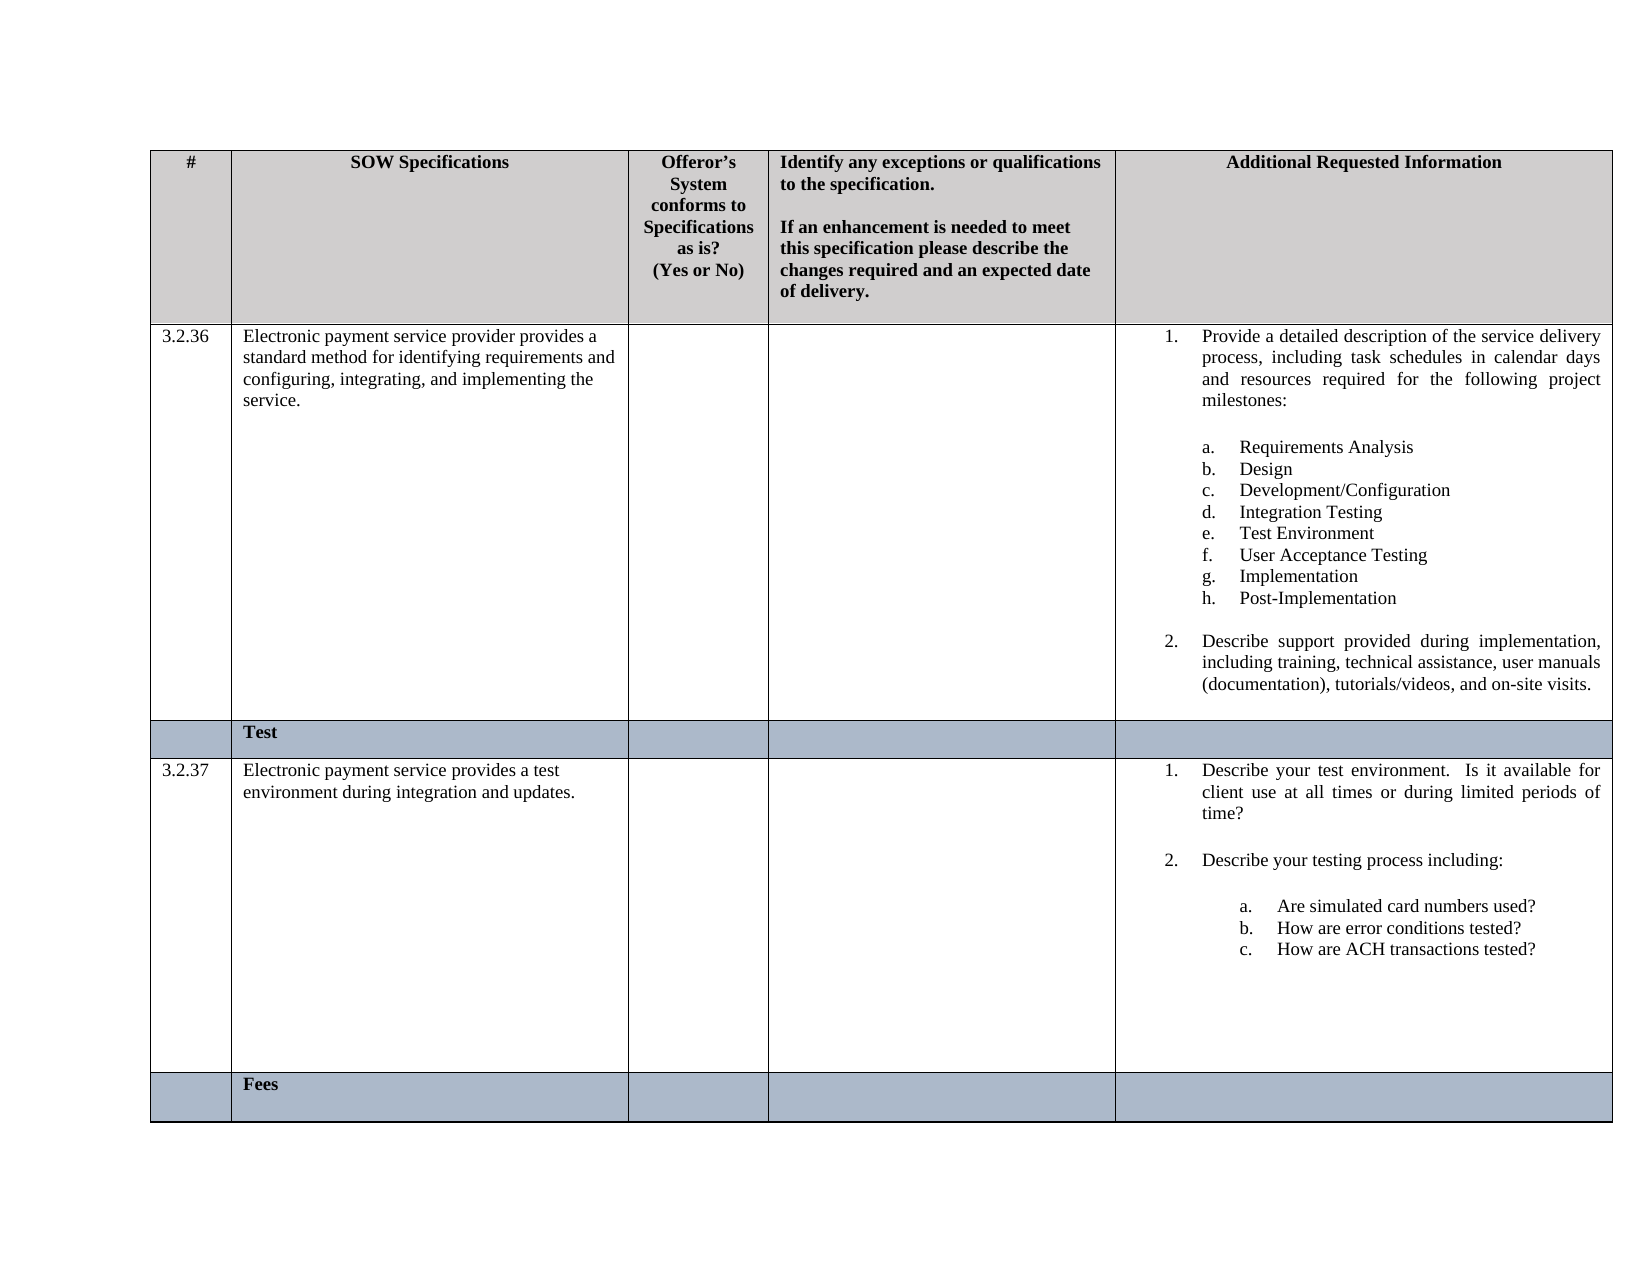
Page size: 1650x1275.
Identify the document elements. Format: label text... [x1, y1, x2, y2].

table_header Offeror’s System conforms to Specifications as is? (Yes or No) [629, 151, 768, 323]
table_cell [769, 759, 1115, 1072]
table_cell [769, 1073, 1115, 1121]
table_cell [629, 759, 768, 1072]
table_cell Electronic payment service provider provides a standard method for identifying requirements and configuring, integrating, and implementing the service. [232, 325, 628, 719]
table_cell Provide a detailed description of the service delivery process, including task schedules in calendar days and resources required for the following project milestones: Requirements Analysis Design Development/Configuration Integration Testing Test Environment User Acceptance Testing Implementation Post-Implementation Describe support provided during implementation, including training, technical assistance, user manuals (documentation), tutorials/videos, and on-site visits. [1116, 325, 1612, 719]
table_cell Test [232, 721, 628, 758]
table_cell [1116, 1073, 1612, 1121]
table_cell [629, 325, 768, 719]
table_cell Describe your test environment. Is it available for client use at all times or during limited periods of time? Describe your testing process including: Are simulated card numbers used? How are error conditions tested? How are ACH transactions tested? [1116, 759, 1612, 1072]
table_cell [769, 325, 1115, 719]
table_cell [1116, 721, 1612, 758]
table_cell 3.2.36 [151, 325, 231, 719]
table_cell 3.2.37 [151, 759, 231, 1072]
table_cell [151, 1073, 231, 1121]
table_cell [769, 721, 1115, 758]
table_cell Fees [232, 1073, 628, 1121]
table_header Additional Requested Information [1116, 151, 1612, 323]
table_header SOW Specifications [232, 151, 628, 323]
table_cell [629, 1073, 768, 1121]
table_cell [629, 721, 768, 758]
table_header Identify any exceptions or qualifications to the specification. If an enhancement is needed to meet this specification please describe the changes required and an expected date of delivery. [769, 151, 1115, 323]
table_cell Electronic payment service provides a test environment during integration and updates. [232, 759, 628, 1072]
table_header # [151, 151, 231, 323]
table_cell [151, 721, 231, 758]
